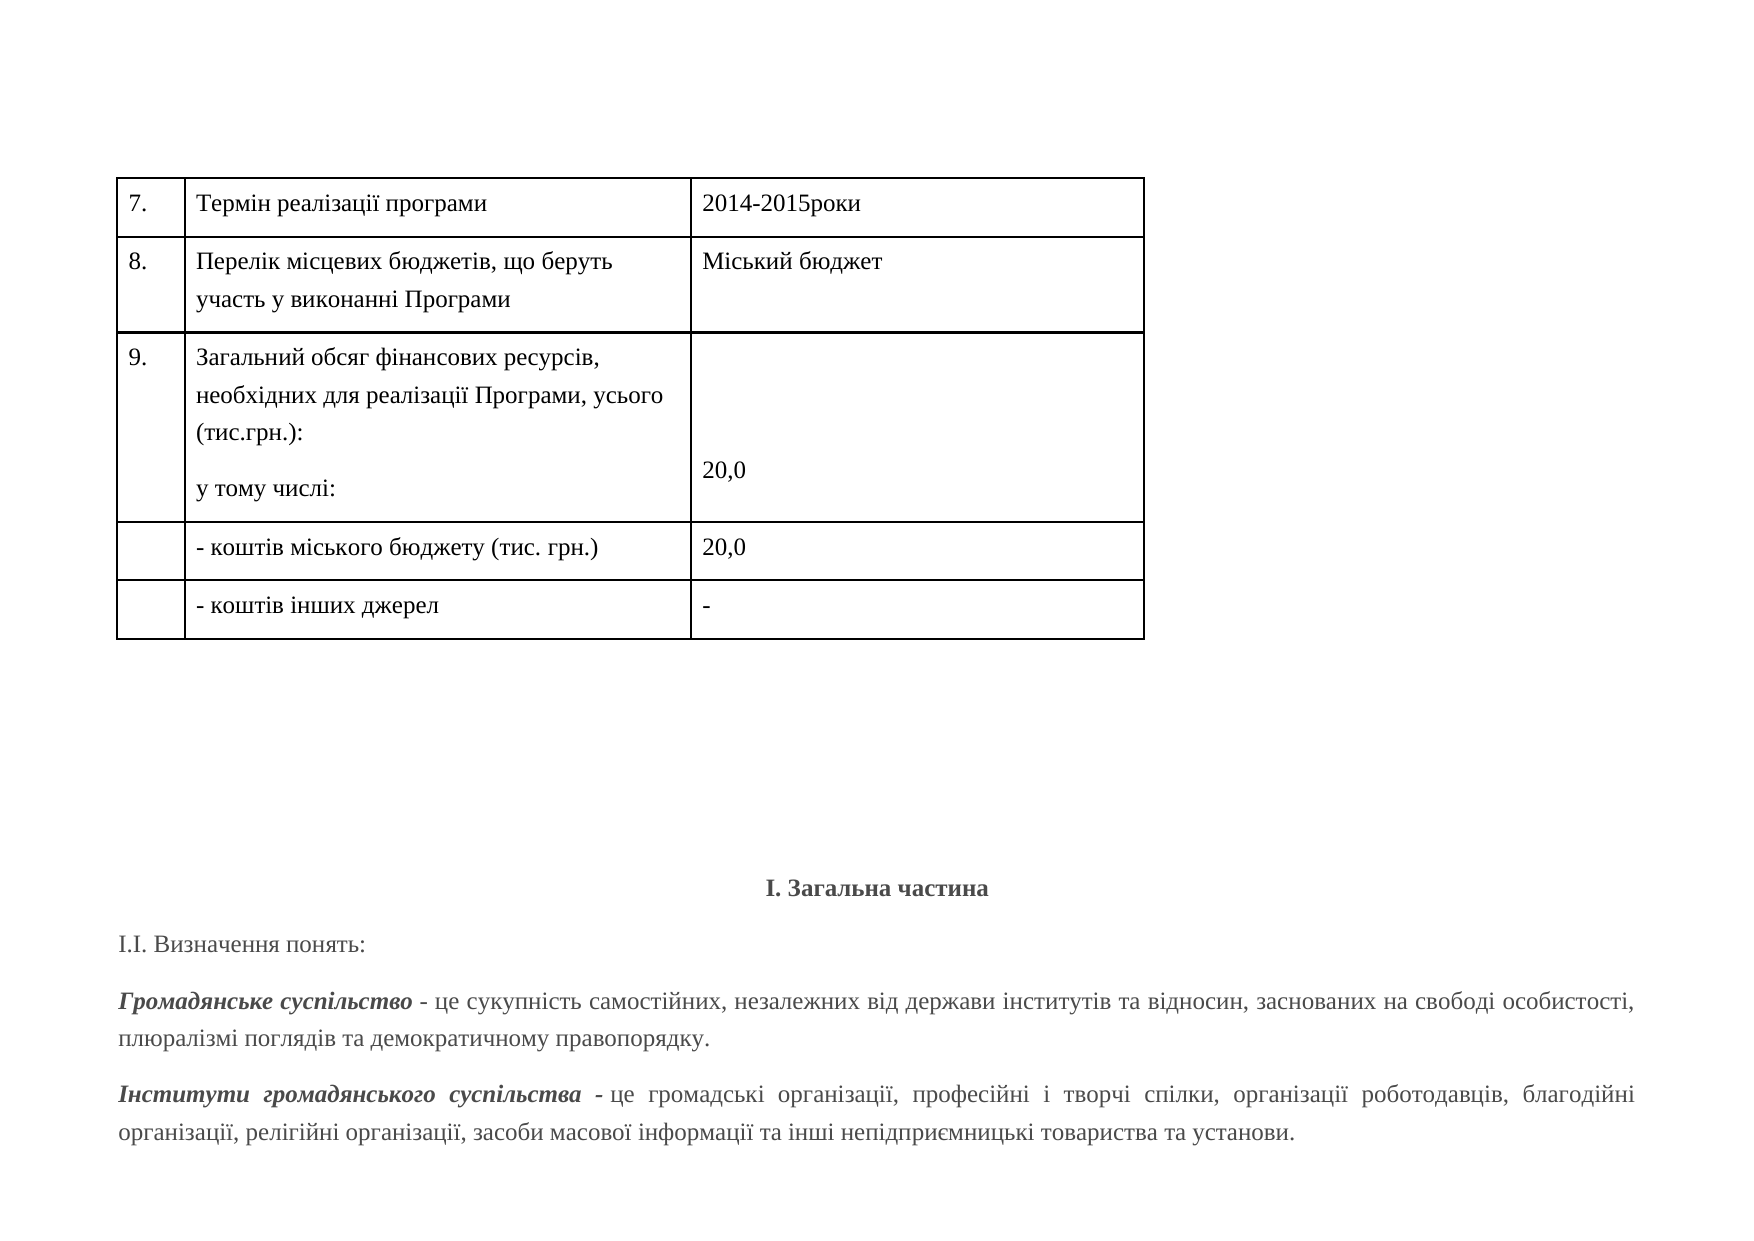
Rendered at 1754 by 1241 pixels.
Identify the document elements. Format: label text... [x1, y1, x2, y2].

table_cell - коштів інших джерел [186, 581, 690, 638]
text Громадянське суспільство - це сукупність самостійних, незалежних від держави інститутів та відносин, заснованих на свободі особистості, плюралізмі поглядів та демократичному правопорядку. [118, 977, 1636, 1052]
table_cell Міський бюджет [692, 238, 1143, 331]
table_cell Термін реалізації програми [186, 179, 690, 236]
table_cell 20,0 [692, 334, 1143, 521]
table_cell Загальний обсяг фінансових ресурсів, необхідних для реалізації Програми, усього (тис.грн.): у тому числі: [186, 334, 690, 521]
table_cell [118, 581, 184, 638]
table_cell Перелік місцевих бюджетів, що беруть участь у виконанні Програми [186, 238, 690, 331]
table_cell 9. [118, 334, 184, 521]
table_cell - [692, 581, 1143, 638]
text Інститути громадянського суспільства - це громадські організації, професійні і творчі спілки, організації роботодавців, благодійні організації, релігійні організації, засоби масової інформації та інші непідприємницькі товариства та установи. [118, 1071, 1636, 1146]
table_cell 20,0 [692, 523, 1143, 579]
text І.І. Визначення понять: [118, 921, 1636, 958]
text І. Загальна частина [118, 864, 1636, 902]
table_cell 7. [118, 179, 184, 236]
table_cell - коштів міського бюджету (тис. грн.) [186, 523, 690, 579]
table_cell [118, 523, 184, 579]
table_cell 8. [118, 238, 184, 331]
table_cell 2014-2015роки [692, 179, 1143, 236]
